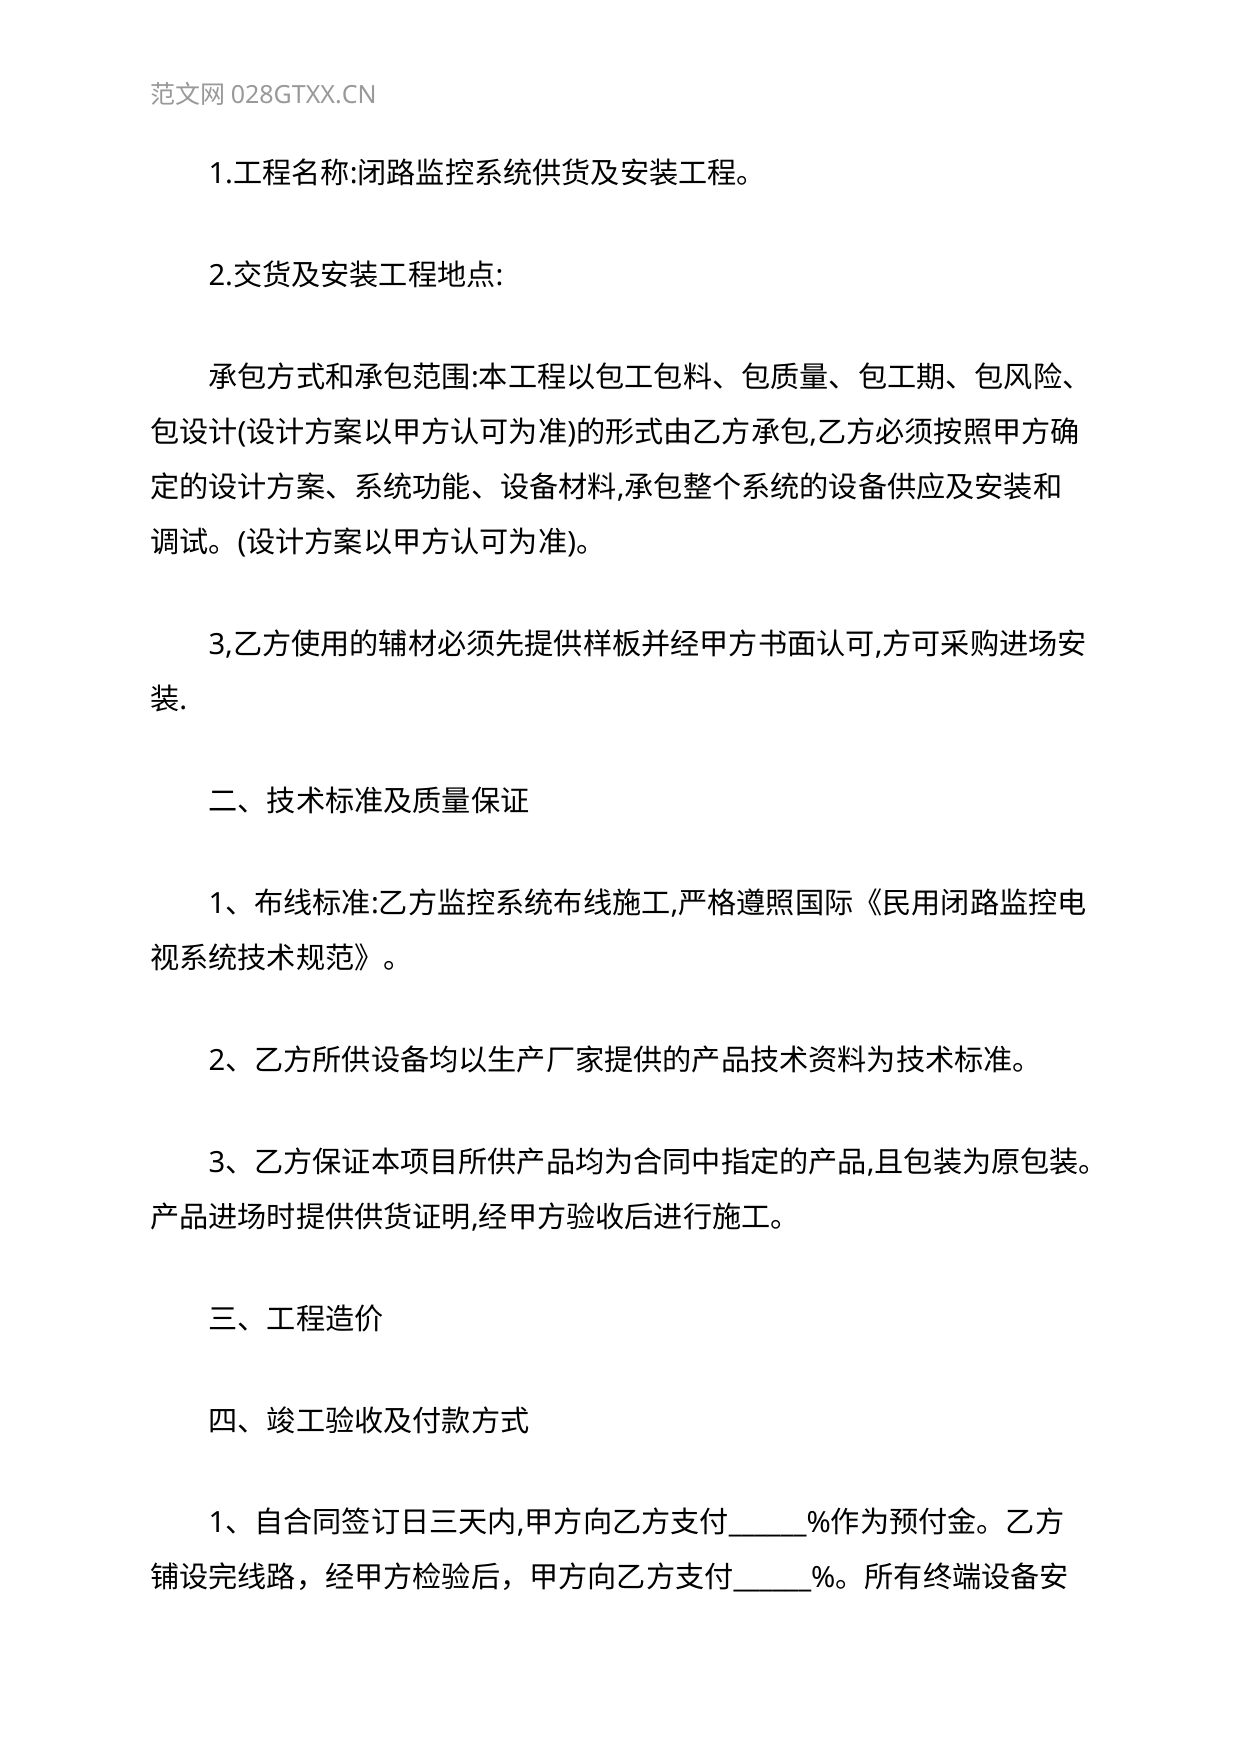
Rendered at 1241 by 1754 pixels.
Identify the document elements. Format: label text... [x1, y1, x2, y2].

text 3,乙方使用的辅材必须先提供样板并经甲方书面认可,方可采购进场安装. [150, 621, 1090, 718]
text 三、工程造价 [150, 1295, 1090, 1338]
text 承包方式和承包范围:本工程以包工包料、包质量、包工期、包风险、包设计(设计方案以甲方认可为准)的形式由乙方承包,乙方必须按照甲方确定的设计方案、系统功能、设备材料,承包整个系统的设备供应及安装和调试。(设计方案以甲方认可为准)。 [150, 354, 1090, 561]
text 2、乙方所供设备均以生产厂家提供的产品技术资料为技术标准。 [150, 1036, 1090, 1079]
text 2.交货及安装工程地点: [150, 252, 1090, 294]
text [150, 1499, 1090, 1596]
text 1.工程名称:闭路监控系统供货及安装工程。 [150, 150, 1090, 192]
text 四、竣工验收及付款方式 [150, 1397, 1090, 1439]
text 二、技术标准及质量保证 [150, 778, 1090, 820]
text 3、乙方保证本项目所供产品均为合同中指定的产品,且包装为原包装。产品进场时提供供货证明,经甲方验收后进行施工。 [150, 1138, 1090, 1236]
text 1、布线标准:乙方监控系统布线施工,严格遵照国际《民用闭路监控电视系统技术规范》。 [150, 880, 1090, 977]
